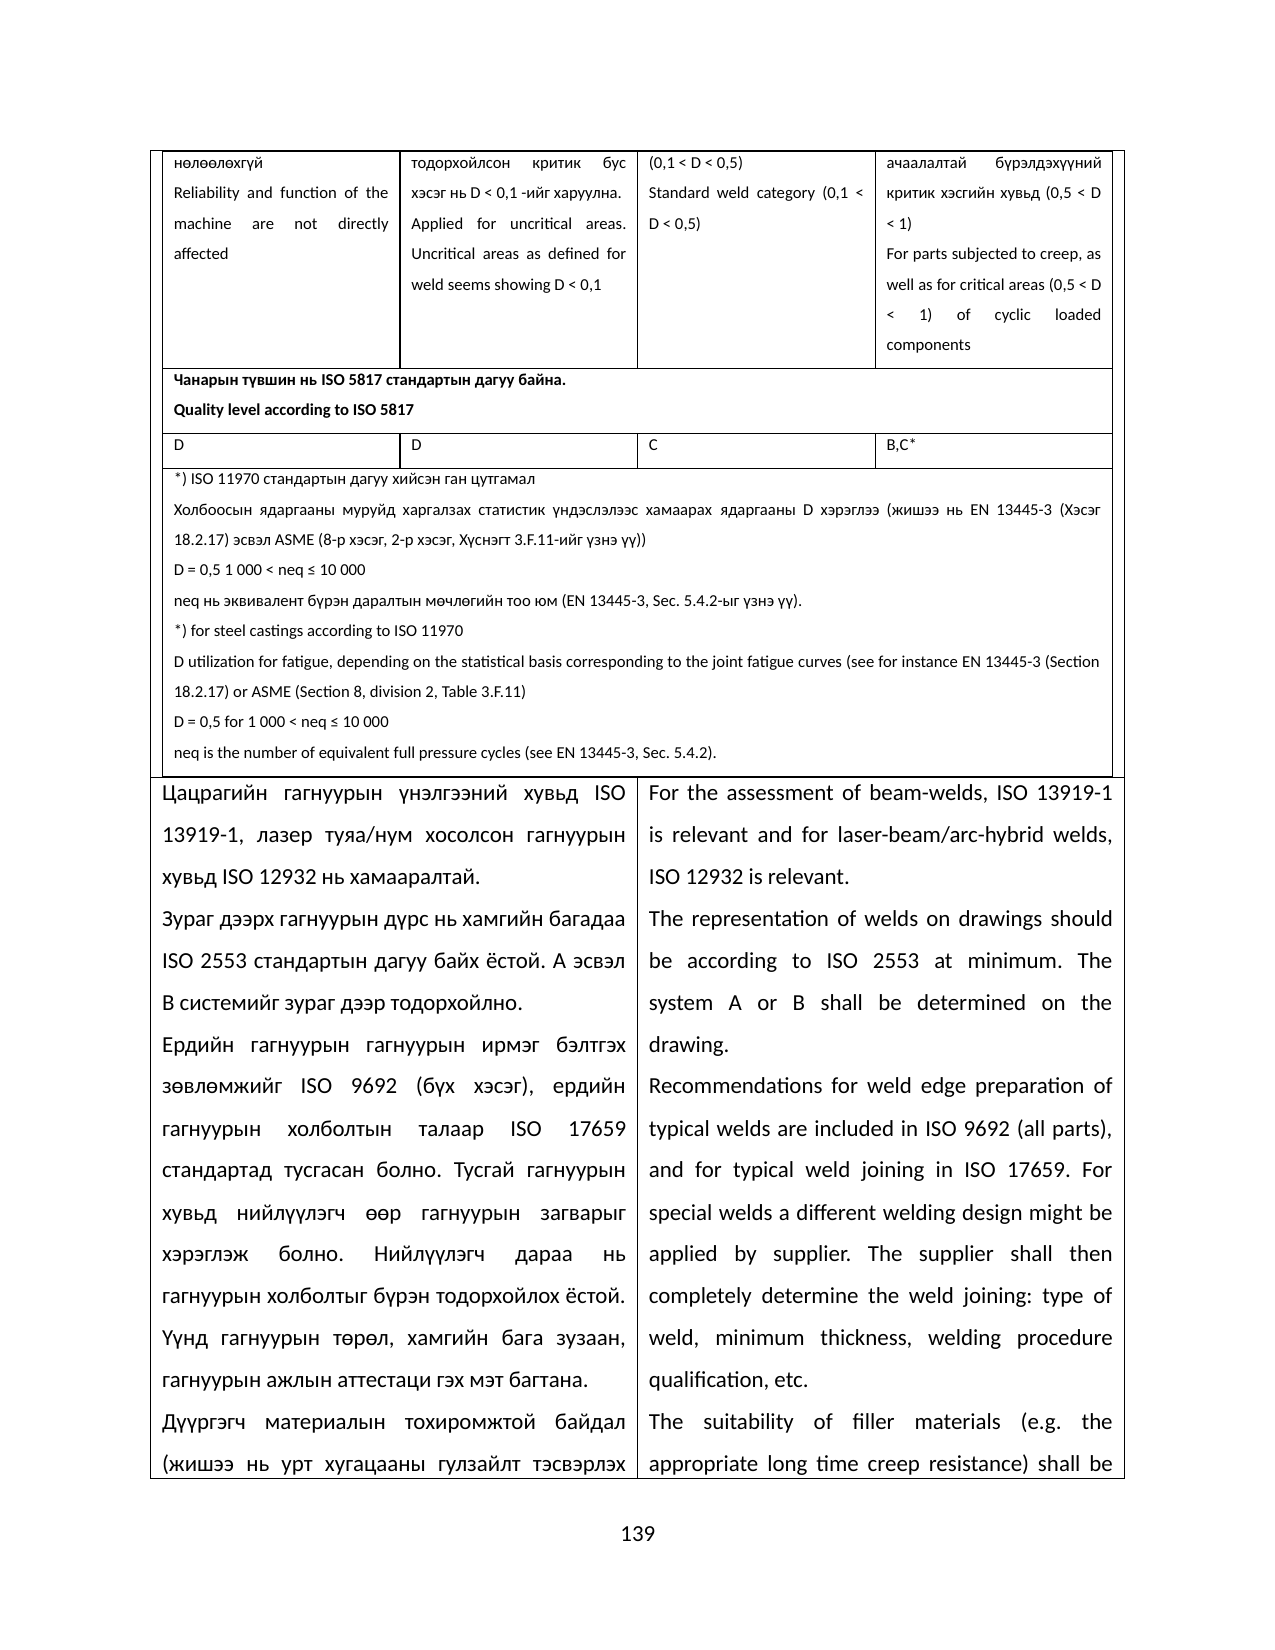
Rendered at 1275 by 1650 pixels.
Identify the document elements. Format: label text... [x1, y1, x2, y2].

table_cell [151, 778, 637, 1477]
table_cell Хүснэгт А2. – Бүтээцийн бүрэн бүтэн байдал ба чанарын түвшний хамаарал Table A.2 – Correlation of structural integrity and quality levels [163, 152, 399, 368]
table_cell Хүснэгт А2. – Бүтээцийн бүрэн бүтэн байдал ба чанарын түвшний хамаарал Table A.2 – Correlation of structural integrity and quality levels [401, 152, 637, 368]
table_cell Хүснэгт А2. – Бүтээцийн бүрэн бүтэн байдал ба чанарын түвшний хамаарал Table A.2 – Correlation of structural integrity and quality levels [163, 369, 1112, 433]
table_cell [638, 778, 1124, 1477]
table_cell Хүснэгт А2. – Бүтээцийн бүрэн бүтэн байдал ба чанарын түвшний хамаарал Table A.2 – Correlation of structural integrity and quality levels [876, 152, 1112, 368]
table_cell Хүснэгт А2. – Бүтээцийн бүрэн бүтэн байдал ба чанарын түвшний хамаарал Table A.2 – Correlation of structural integrity and quality levels [638, 152, 875, 368]
table_cell Хүснэгт А2. – Бүтээцийн бүрэн бүтэн байдал ба чанарын түвшний хамаарал Table A.2 – Correlation of structural integrity and quality levels [163, 469, 1112, 776]
